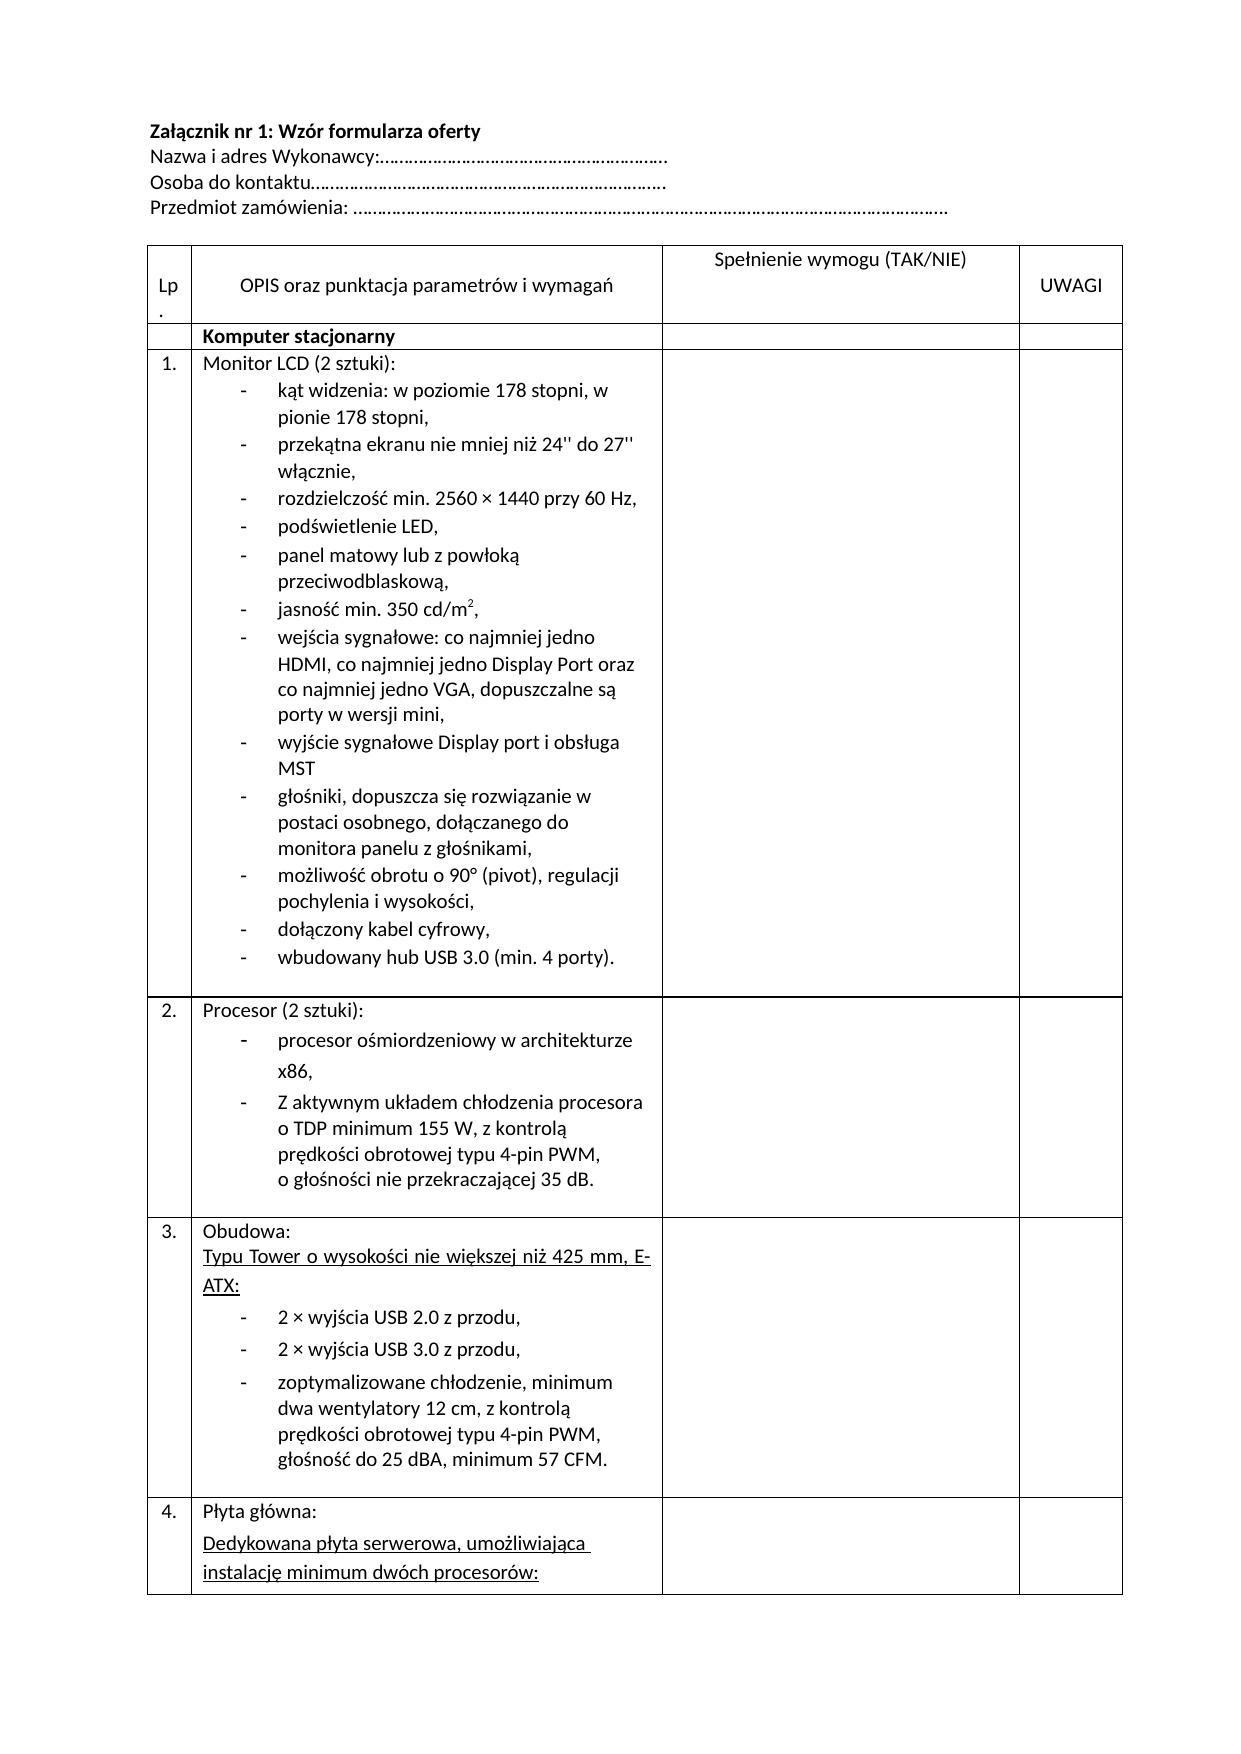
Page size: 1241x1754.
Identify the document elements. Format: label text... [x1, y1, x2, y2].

text Przedmiot zamówienia: ……………………………………………………………………………………………………………. [150, 194, 1090, 220]
table_cell [663, 350, 1019, 996]
table_cell [663, 1498, 1019, 1594]
table_cell [148, 324, 191, 349]
text Osoba do kontaktu……………………………………………………………….. [150, 169, 1090, 194]
table_cell 2. [148, 998, 191, 1217]
table_cell [663, 998, 1019, 1217]
table_cell [1020, 350, 1122, 996]
table_cell [663, 324, 1019, 349]
table_cell 4. [148, 1498, 191, 1594]
table_cell [1020, 1498, 1122, 1594]
table_cell Obudowa: Typu Tower o wysokości nie większej niż 425 mm, E-ATX: 2 × wyjścia USB 2.0 z przodu, 2 × wyjścia USB 3.0 z przodu, zoptymalizowane chłodzenie, minimum dwa wentylatory 12 cm, z kontrolą prędkości obrotowej typu 4-pin PWM, głośność do 25 dBA, minimum 57 CFM. [192, 1218, 662, 1497]
table_header UWAGI [1020, 246, 1122, 323]
table_cell Procesor (2 sztuki): procesor ośmiordzeniowy w architekturze x86, Z aktywnym układem chłodzenia procesora o TDP minimum 155 W, z kontrolą prędkości obrotowej typu 4-pin PWM, o głośności nie przekraczającej 35 dB. [192, 998, 662, 1217]
table_header Spełnienie wymogu (TAK/NIE) [663, 246, 1019, 323]
table_cell [1020, 998, 1122, 1217]
text Nazwa i adres Wykonawcy:…………………………………………………… [150, 144, 1090, 169]
table_header Lp. [148, 246, 191, 323]
text Załącznik nr 1: Wzór formularza oferty [150, 118, 1090, 144]
table_cell Monitor LCD (2 sztuki): kąt widzenia: w poziomie 178 stopni, w pionie 178 stopni, przekątna ekranu nie mniej niż 24'' do 27'' włącznie, rozdzielczość min. 2560 × 1440 przy 60 Hz, podświetlenie LED, panel matowy lub z powłoką przeciwodblaskową, jasność min. 350 cd/m2, wejścia sygnałowe: co najmniej jedno HDMI, co najmniej jedno Display Port oraz co najmniej jedno VGA, dopuszczalne są porty w wersji mini, wyjście sygnałowe Display port i obsługa MST głośniki, dopuszcza się rozwiązanie w postaci osobnego, dołączanego do monitora panelu z głośnikami, możliwość obrotu o 90° (pivot), regulacji pochylenia i wysokości, dołączony kabel cyfrowy, wbudowany hub USB 3.0 (min. 4 porty). [192, 350, 662, 996]
table_cell [1020, 1218, 1122, 1497]
table_cell [663, 1218, 1019, 1497]
table_cell [1020, 324, 1122, 349]
table_cell 3. [148, 1218, 191, 1497]
table_cell Komputer stacjonarny [192, 324, 662, 349]
table_header OPIS oraz punktacja parametrów i wymagań [192, 246, 662, 323]
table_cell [192, 1498, 662, 1594]
table_cell 1. [148, 350, 191, 996]
